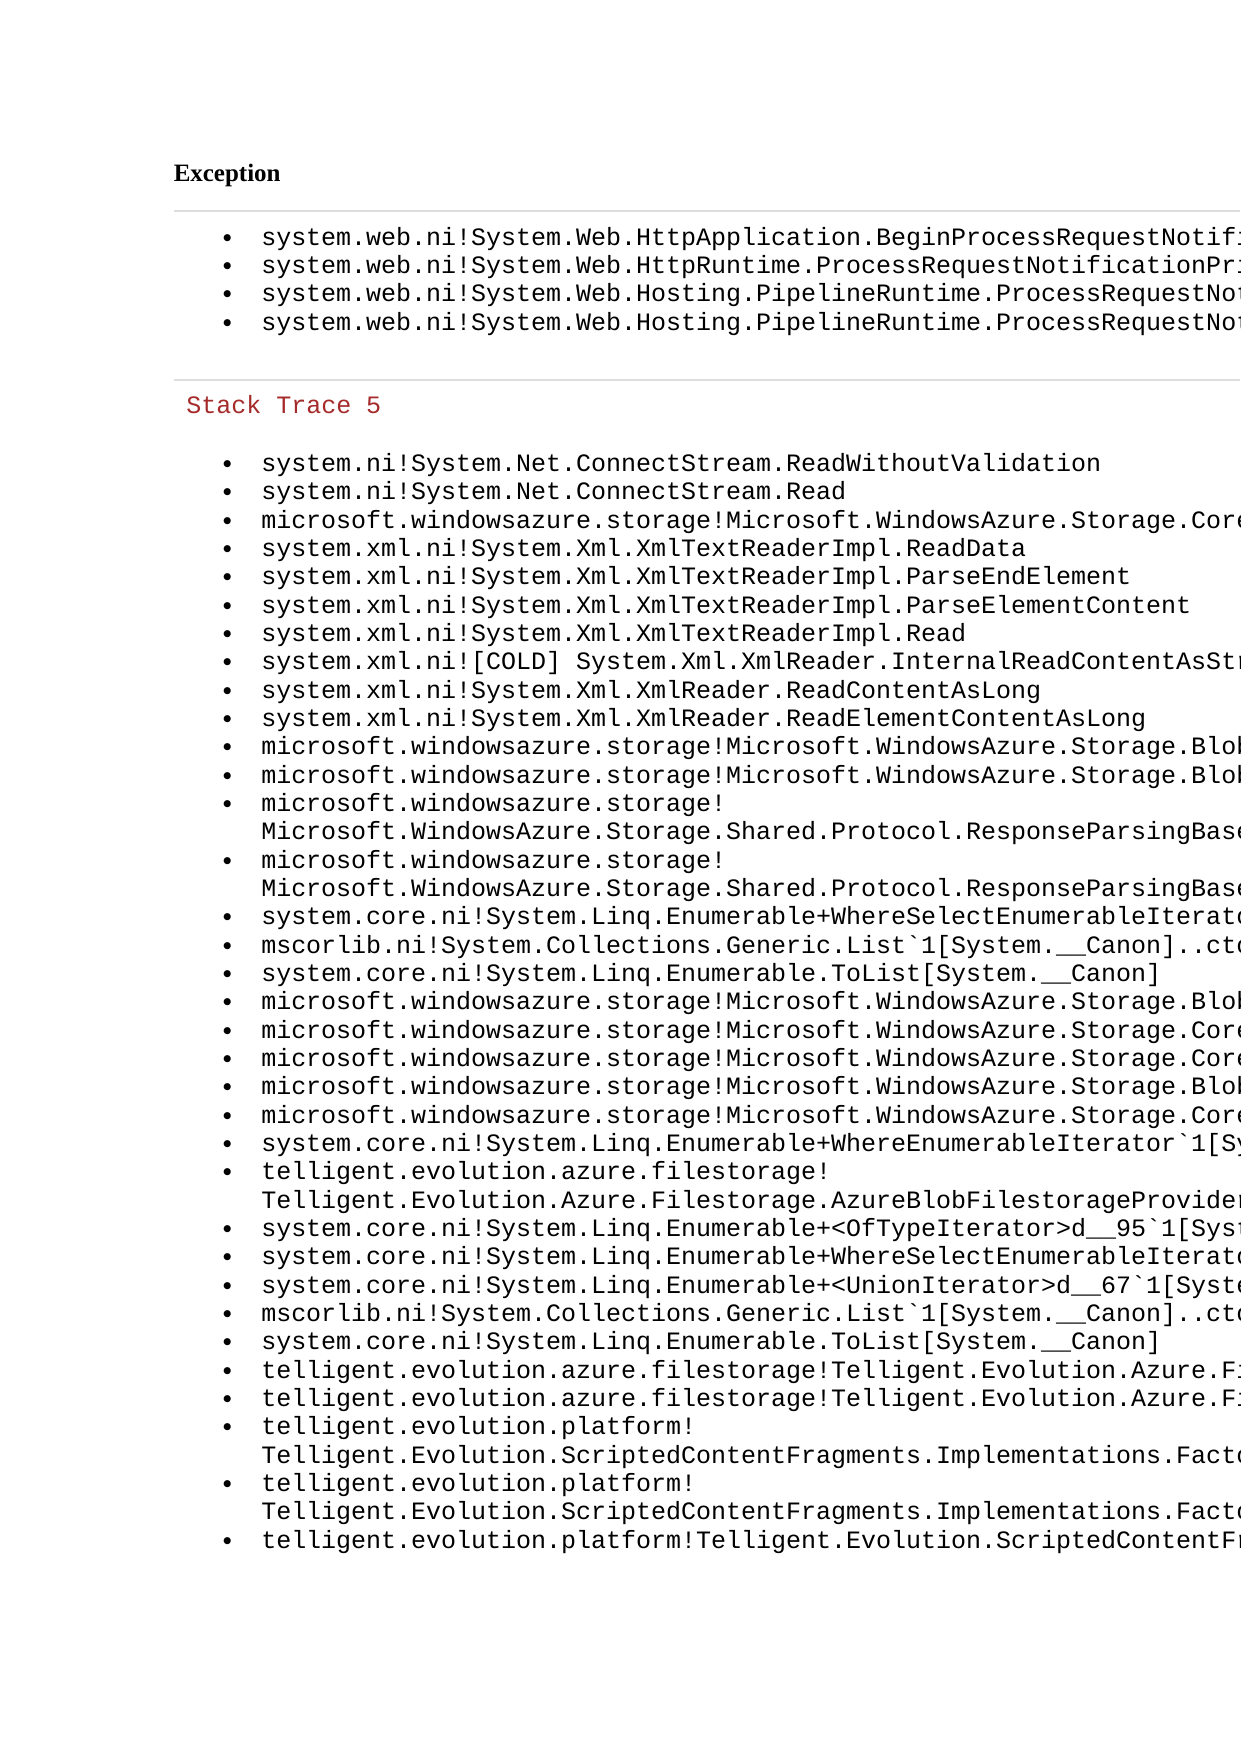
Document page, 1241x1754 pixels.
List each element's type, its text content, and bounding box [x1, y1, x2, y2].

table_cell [150, 202, 1240, 1576]
table_header Exception [150, 150, 1240, 202]
